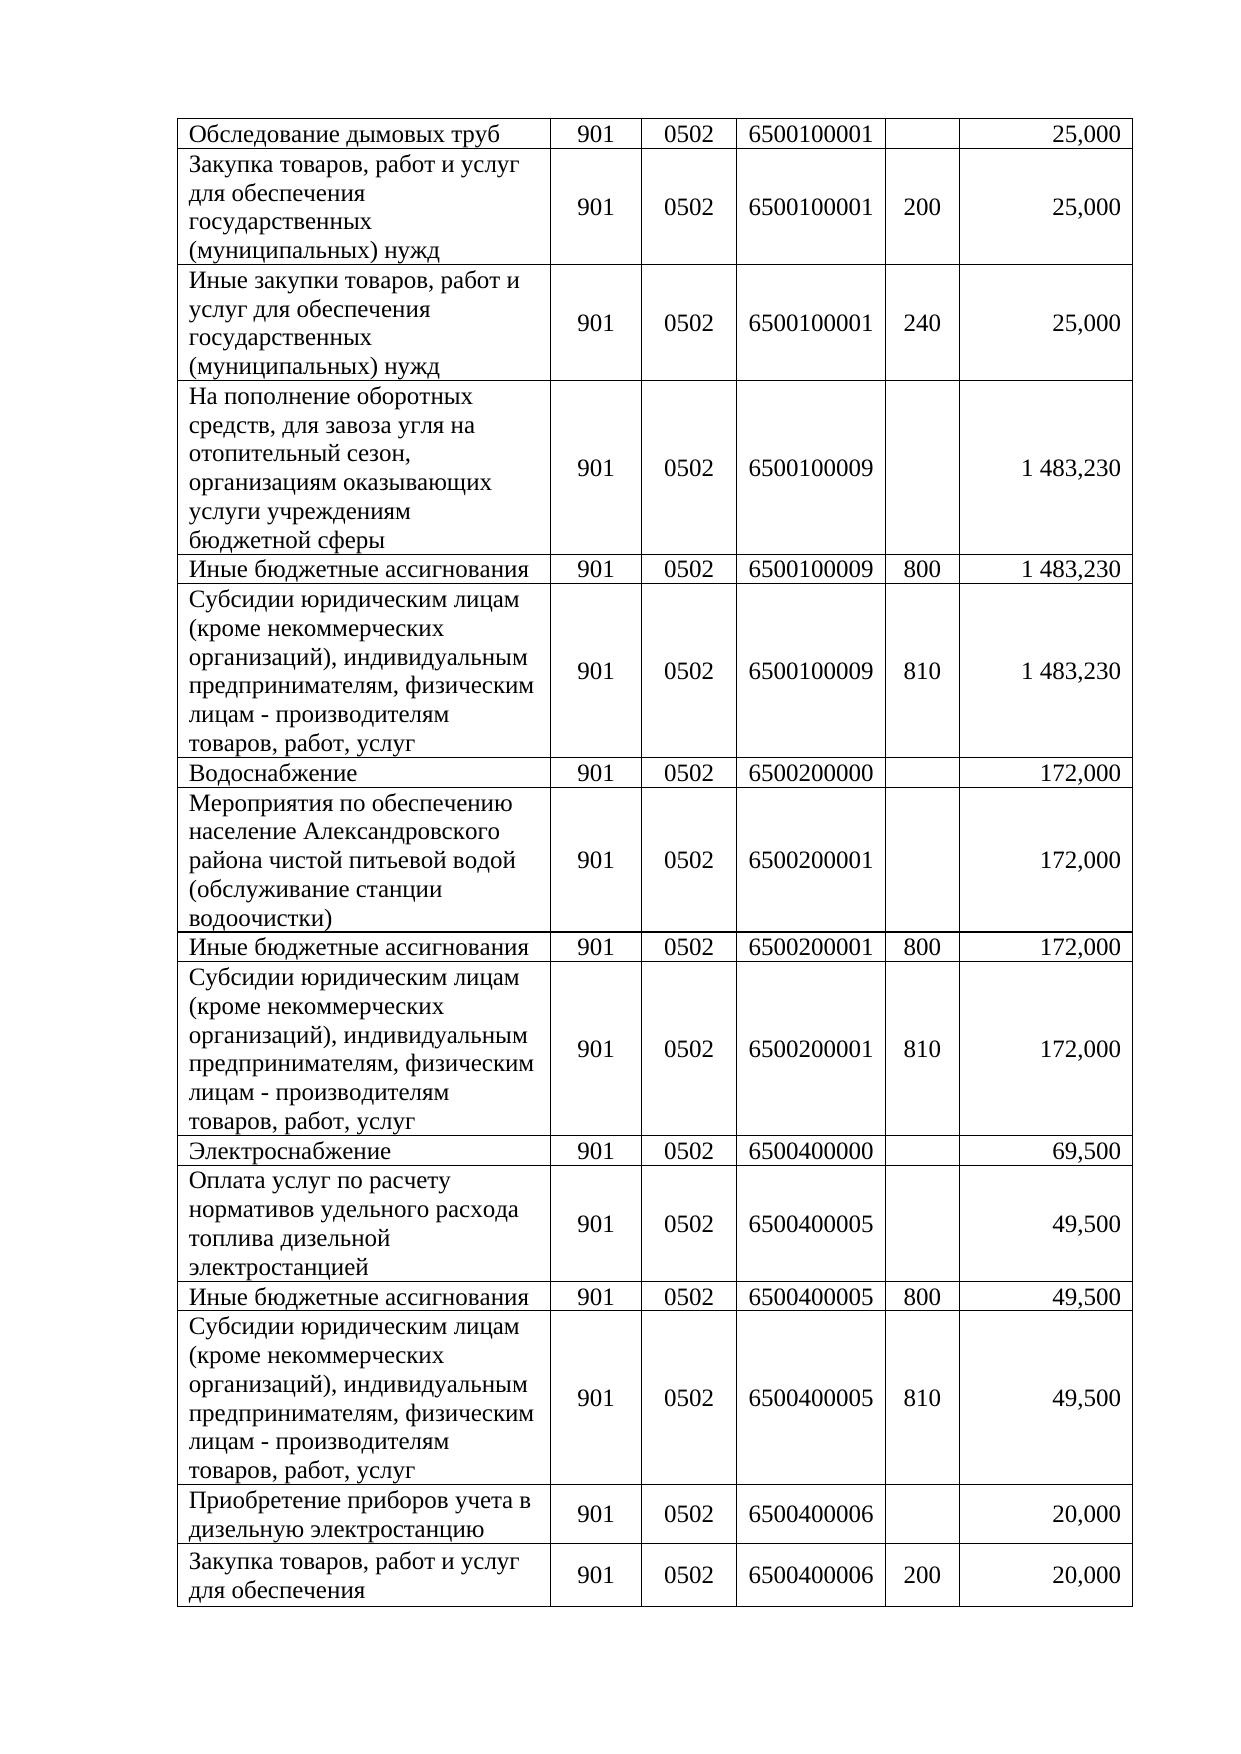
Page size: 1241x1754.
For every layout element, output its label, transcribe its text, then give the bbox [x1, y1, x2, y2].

table_cell 6500400006 [737, 1485, 885, 1542]
table_cell 49,500 [960, 1282, 1132, 1310]
table_cell 6500200001 [737, 933, 885, 961]
table_cell 810 [886, 962, 959, 1135]
table_cell [886, 1166, 959, 1281]
table_cell 0502 [642, 1136, 736, 1164]
table_cell 0502 [642, 1311, 736, 1484]
table_cell 69,500 [960, 1136, 1132, 1164]
table_cell 6500100009 [737, 555, 885, 583]
table_cell 901 [551, 758, 641, 787]
table_cell Электроснабжение [178, 1136, 550, 1164]
table_cell 901 [551, 933, 641, 961]
table_cell Субсидии юридическим лицам (кроме некоммерческих организаций), индивидуальным предпринимателям, физическим лицам - производителям товаров, работ, услуг [178, 584, 550, 757]
table_cell 901 [551, 119, 641, 148]
table_cell 800 [886, 1282, 959, 1310]
table_cell [886, 1485, 959, 1542]
table_cell 20,000 [960, 1544, 1132, 1606]
table_cell 1 483,230 [960, 555, 1132, 583]
table_cell 810 [886, 584, 959, 757]
table_cell 49,500 [960, 1166, 1132, 1281]
table_cell 0502 [642, 1544, 736, 1606]
table_cell 0502 [642, 265, 736, 380]
table_cell 901 [551, 962, 641, 1135]
table_cell 172,000 [960, 788, 1132, 931]
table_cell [178, 1544, 550, 1606]
table_cell 0502 [642, 555, 736, 583]
table_cell 0502 [642, 1282, 736, 1310]
table_cell 200 [886, 1544, 959, 1606]
table_cell 0502 [642, 1485, 736, 1542]
table_cell 0502 [642, 584, 736, 757]
table_cell 800 [886, 555, 959, 583]
table_cell 901 [551, 788, 641, 931]
table_cell Иные бюджетные ассигнования [178, 555, 550, 583]
table_cell 6500100001 [737, 119, 885, 148]
table_cell 901 [551, 1485, 641, 1542]
table_cell 901 [551, 555, 641, 583]
table_cell 901 [551, 1282, 641, 1310]
table_cell 901 [551, 584, 641, 757]
table_cell 6500400006 [737, 1544, 885, 1606]
table_cell 6500400005 [737, 1166, 885, 1281]
table_cell Иные бюджетные ассигнования [178, 933, 550, 961]
table_cell Субсидии юридическим лицам (кроме некоммерческих организаций), индивидуальным предпринимателям, физическим лицам - производителям товаров, работ, услуг [178, 1311, 550, 1484]
table_cell На пополнение оборотных средств, для завоза угля на отопительный сезон, организациям оказывающих услуги учреждениям бюджетной сферы [178, 381, 550, 553]
table_cell 0502 [642, 933, 736, 961]
table_cell 901 [551, 1166, 641, 1281]
table_cell 25,000 [960, 149, 1132, 264]
table_cell 6500100001 [737, 149, 885, 264]
table_cell 0502 [642, 1166, 736, 1281]
table_cell [886, 788, 959, 931]
table_cell 6500400005 [737, 1282, 885, 1310]
table_cell 240 [886, 265, 959, 380]
table_cell 172,000 [960, 933, 1132, 961]
table_cell 0502 [642, 962, 736, 1135]
table_cell 25,000 [960, 119, 1132, 148]
table_cell Обследование дымовых труб [178, 119, 550, 148]
table_cell 6500400000 [737, 1136, 885, 1164]
table_cell 901 [551, 1136, 641, 1164]
table_cell 6500100009 [737, 584, 885, 757]
table_cell 0502 [642, 119, 736, 148]
table_cell 6500200000 [737, 758, 885, 787]
table_cell 0502 [642, 788, 736, 931]
table_cell Приобретение приборов учета в дизельную электростанцию [178, 1485, 550, 1542]
table_cell 1 483,230 [960, 584, 1132, 757]
table_cell [886, 1136, 959, 1164]
table_cell 6500200001 [737, 788, 885, 931]
table_cell 0502 [642, 381, 736, 553]
table_cell Мероприятия по обеспечению население Александровского района чистой питьевой водой (обслуживание станции водоочистки) [178, 788, 550, 931]
table_cell [886, 119, 959, 148]
table_cell 6500100001 [737, 265, 885, 380]
table_cell 901 [551, 1311, 641, 1484]
table_cell 1 483,230 [960, 381, 1132, 553]
table_cell 800 [886, 933, 959, 961]
table_cell [886, 381, 959, 553]
table_cell 901 [551, 149, 641, 264]
table_cell 6500400005 [737, 1311, 885, 1484]
table_cell 49,500 [960, 1311, 1132, 1484]
table_cell 172,000 [960, 758, 1132, 787]
table_cell 172,000 [960, 962, 1132, 1135]
table_cell Иные закупки товаров, работ и услуг для обеспечения государственных (муниципальных) нужд [178, 265, 550, 380]
table_cell 0502 [642, 758, 736, 787]
table_cell 25,000 [960, 265, 1132, 380]
table_cell Закупка товаров, работ и услуг для обеспечения государственных (муниципальных) нужд [178, 149, 550, 264]
table_cell 901 [551, 381, 641, 553]
table_cell [886, 758, 959, 787]
table_cell 6500100009 [737, 381, 885, 553]
table_cell Водоснабжение [178, 758, 550, 787]
table_cell 20,000 [960, 1485, 1132, 1542]
table_cell 810 [886, 1311, 959, 1484]
table_cell 901 [551, 1544, 641, 1606]
table_cell 6500200001 [737, 962, 885, 1135]
table_cell Оплата услуг по расчету нормативов удельного расхода топлива дизельной электростанцией [178, 1166, 550, 1281]
table_cell 901 [551, 265, 641, 380]
table_cell 0502 [642, 149, 736, 264]
table_cell Субсидии юридическим лицам (кроме некоммерческих организаций), индивидуальным предпринимателям, физическим лицам - производителям товаров, работ, услуг [178, 962, 550, 1135]
table_cell Иные бюджетные ассигнования [178, 1282, 550, 1310]
table_cell 200 [886, 149, 959, 264]
